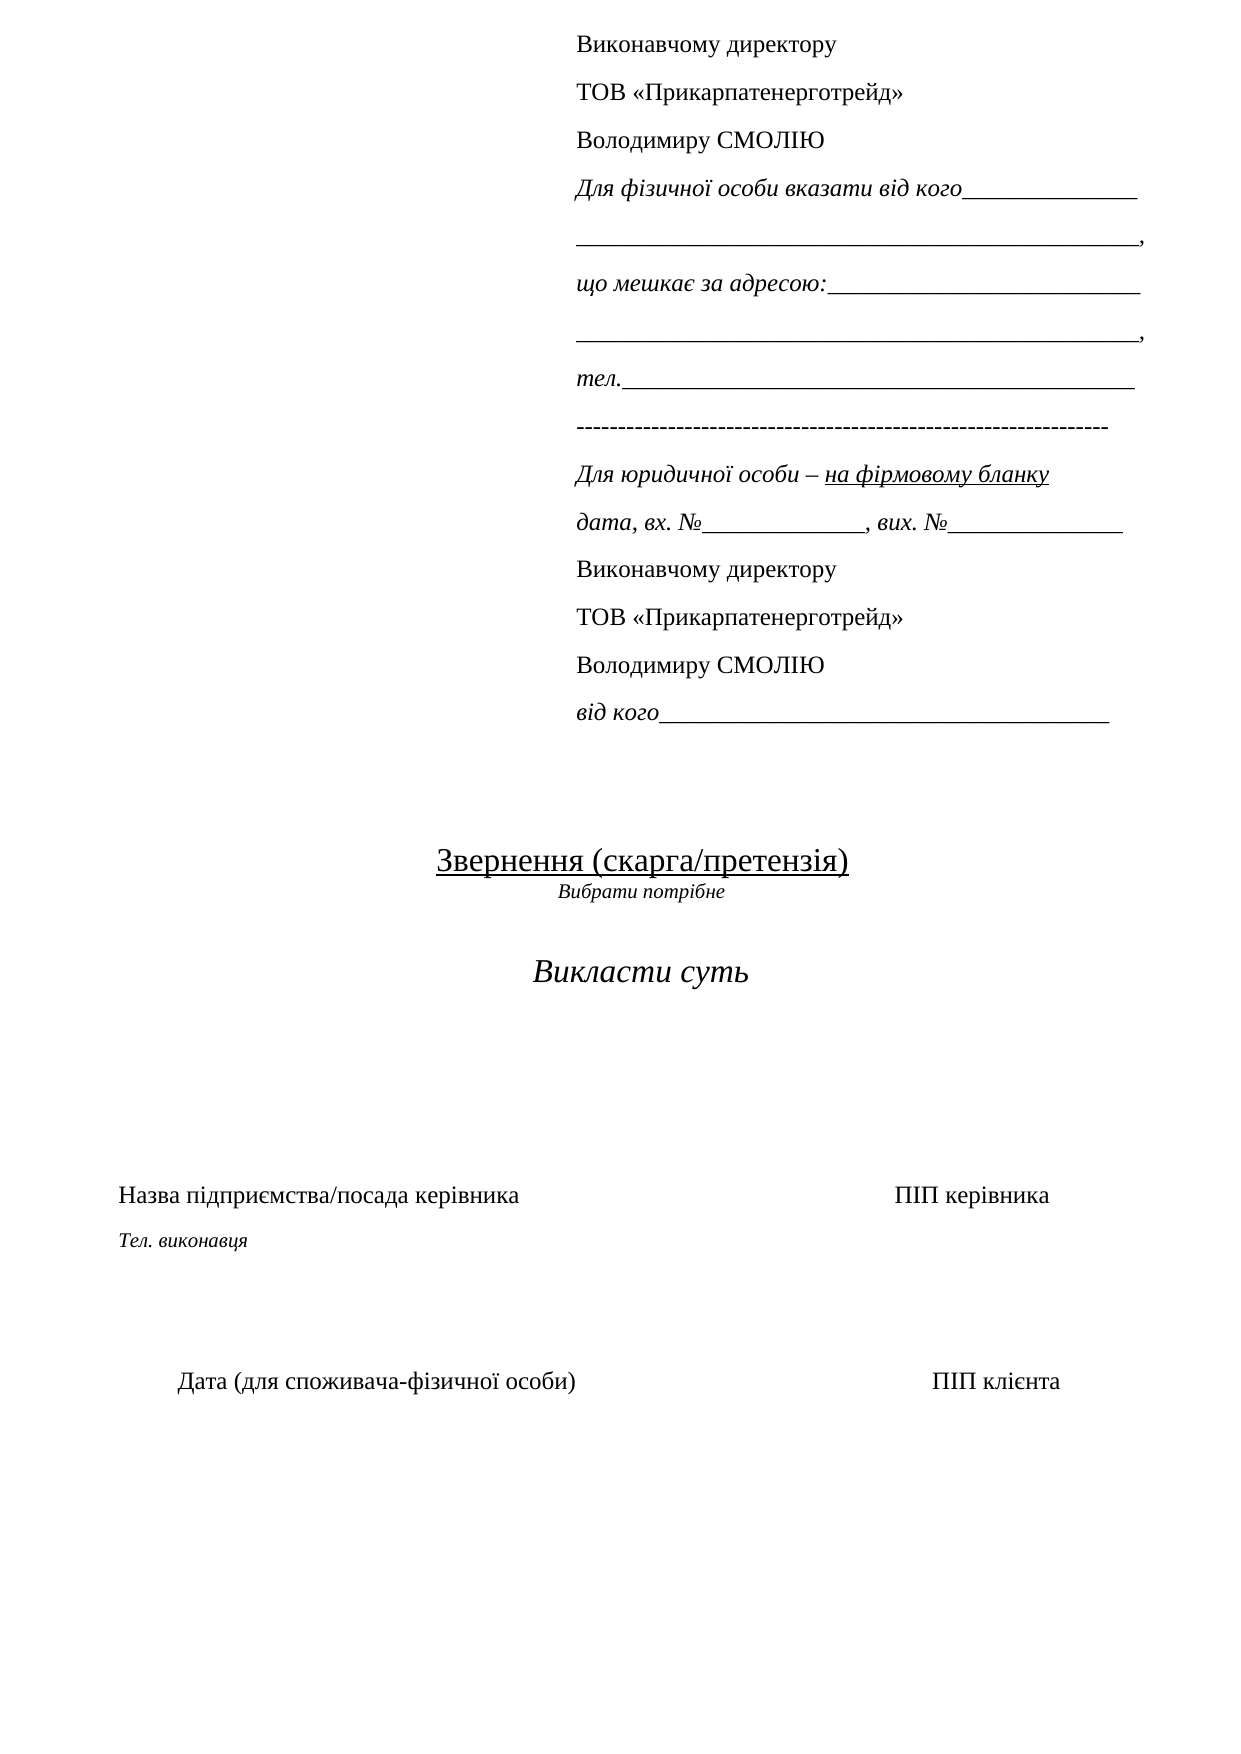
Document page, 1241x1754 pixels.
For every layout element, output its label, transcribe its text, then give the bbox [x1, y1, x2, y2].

text тел._________________________________________ [118, 363, 1167, 392]
text Виконавчому директору [118, 554, 1167, 583]
text Виконавчому директору [118, 29, 1167, 58]
text _____________________________________________, [118, 220, 1167, 249]
text Звернення (скарга/претензія) [118, 841, 1167, 879]
text що мешкає за адресою:_________________________ [118, 268, 1167, 297]
text Вибрати потрібне [118, 879, 1167, 903]
text ТОВ «Прикарпатенерготрейд» [118, 77, 1167, 106]
text Володимиру СМОЛІЮ [118, 650, 1167, 678]
text Для юридичної особи – на фірмовому бланку [118, 459, 1167, 488]
text Для фізичної особи вказати від кого______________ [118, 173, 1167, 201]
text Назва підприємства/посада керівника ПІП керівника [118, 1180, 1167, 1209]
text від кого____________________________________ [118, 697, 1167, 726]
text ТОВ «Прикарпатенерготрейд» [118, 602, 1167, 631]
text Володимиру СМОЛІЮ [118, 125, 1167, 154]
text Тел. виконавця [118, 1228, 1167, 1252]
text Дата (для споживача-фізичної особи) ПІП клієнта [118, 1366, 1167, 1395]
text _____________________________________________, [118, 316, 1167, 344]
text ---------------------------------------------------------------- [118, 411, 1167, 440]
text дата, вх. №_____________, вих. №______________ [118, 507, 1167, 535]
text Викласти суть [118, 951, 1167, 989]
